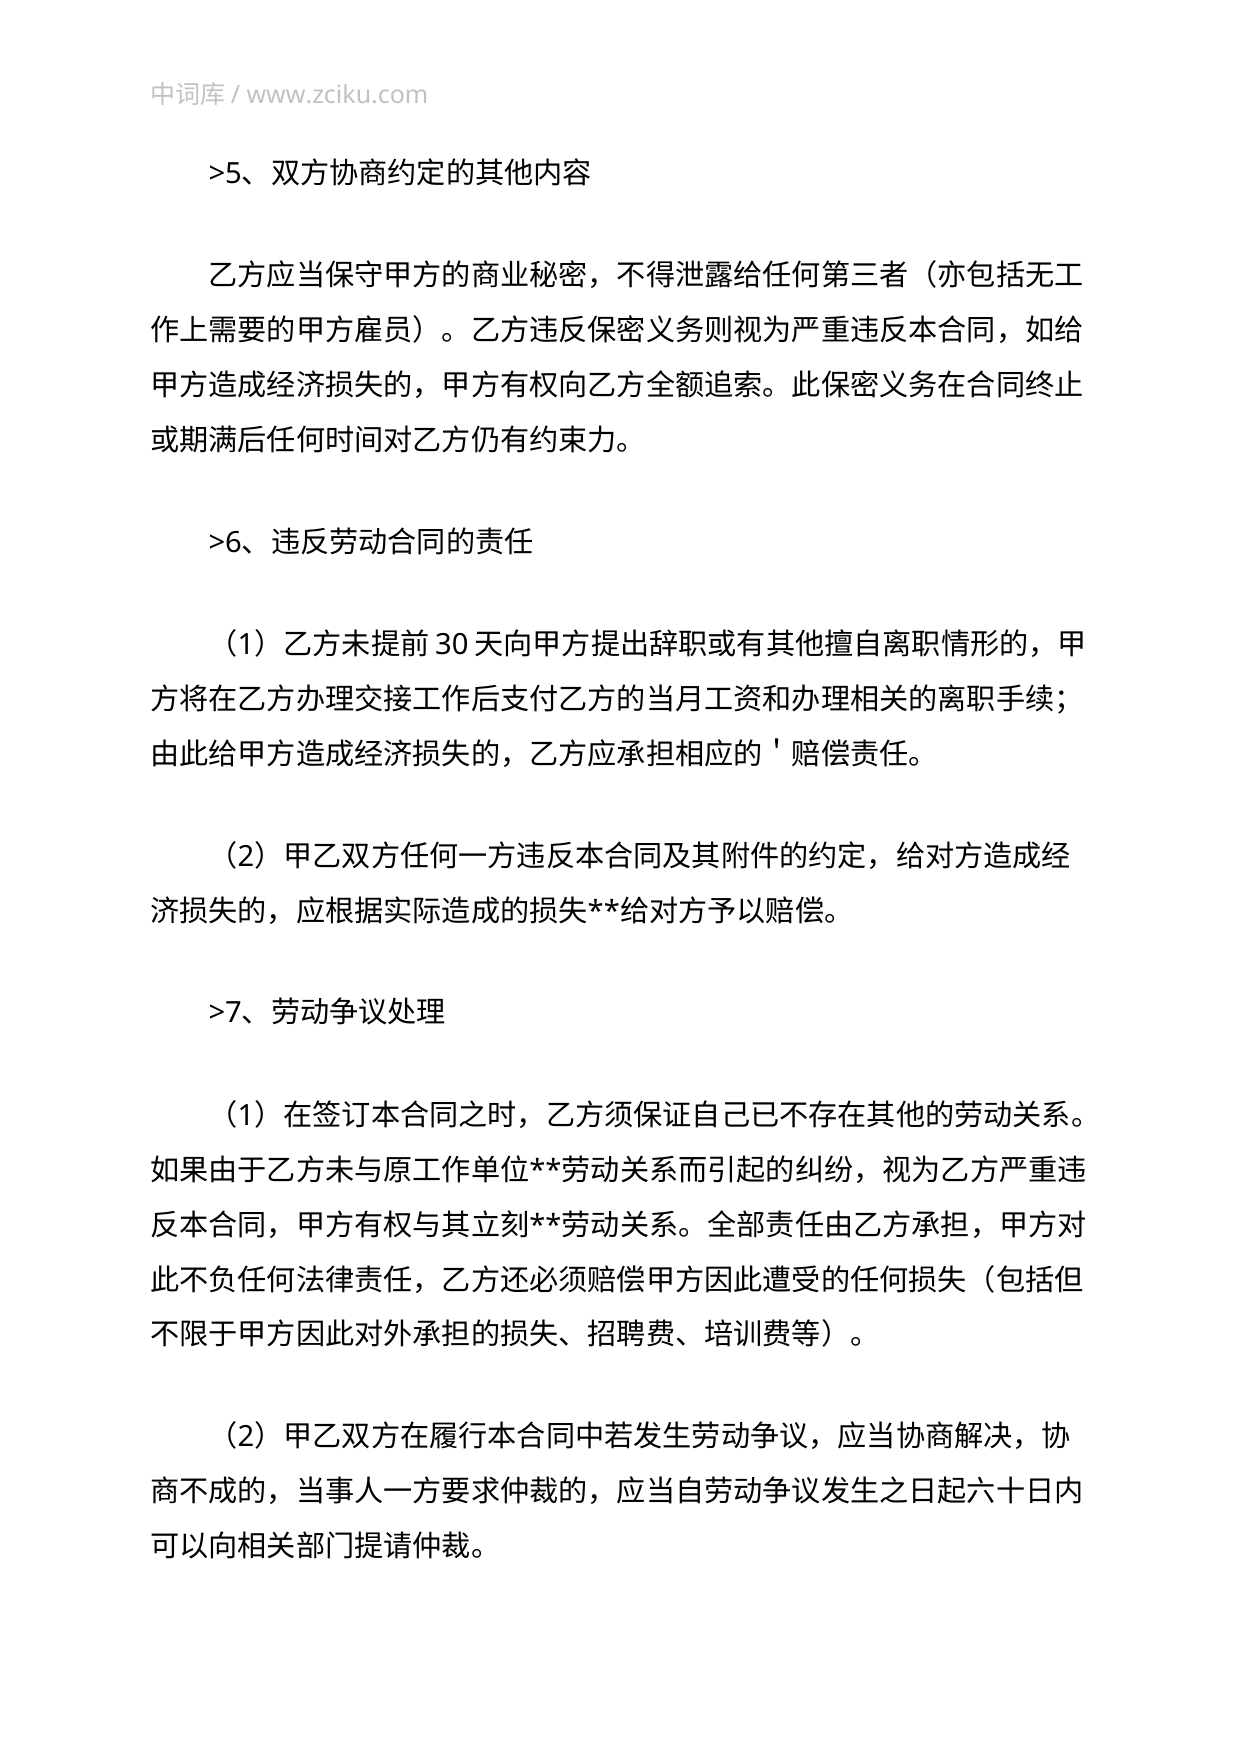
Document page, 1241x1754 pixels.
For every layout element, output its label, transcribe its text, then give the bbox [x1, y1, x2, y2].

text （1）在签订本合同之时，乙方须保证自己已不存在其他的劳动关系。如果由于乙方未与原工作单位**劳动关系而引起的纠纷，视为乙方严重违反本合同，甲方有权与其立刻**劳动关系。全部责任由乙方承担，甲方对此不负任何法律责任，乙方还必须赔偿甲方因此遭受的任何损失（包括但不限于甲方因此对外承担的损失、招聘费、培训费等）。 [150, 1091, 1090, 1353]
text （2）甲乙双方任何一方违反本合同及其附件的约定，给对方造成经济损失的，应根据实际造成的损失**给对方予以赔偿。 [150, 832, 1090, 929]
text 乙方应当保守甲方的商业秘密，不得泄露给任何第三者（亦包括无工作上需要的甲方雇员）。乙方违反保密义务则视为严重违反本合同，如给甲方造成经济损失的，甲方有权向乙方全额追索。此保密义务在合同终止或期满后任何时间对乙方仍有约束力。 [150, 252, 1090, 459]
text >6、违反劳动合同的责任 [150, 518, 1090, 561]
text >5、双方协商约定的其他内容 [150, 150, 1090, 192]
text （1）乙方未提前30天向甲方提出辞职或有其他擅自离职情形的，甲方将在乙方办理交接工作后支付乙方的当月工资和办理相关的离职手续；由此给甲方造成经济损失的，乙方应承担相应的＇赔偿责任。 [150, 620, 1090, 773]
text >7、劳动争议处理 [150, 989, 1090, 1031]
text （2）甲乙双方在履行本合同中若发生劳动争议，应当协商解决，协商不成的，当事人一方要求仲裁的，应当自劳动争议发生之日起六十日内可以向相关部门提请仲裁。 [150, 1413, 1090, 1565]
